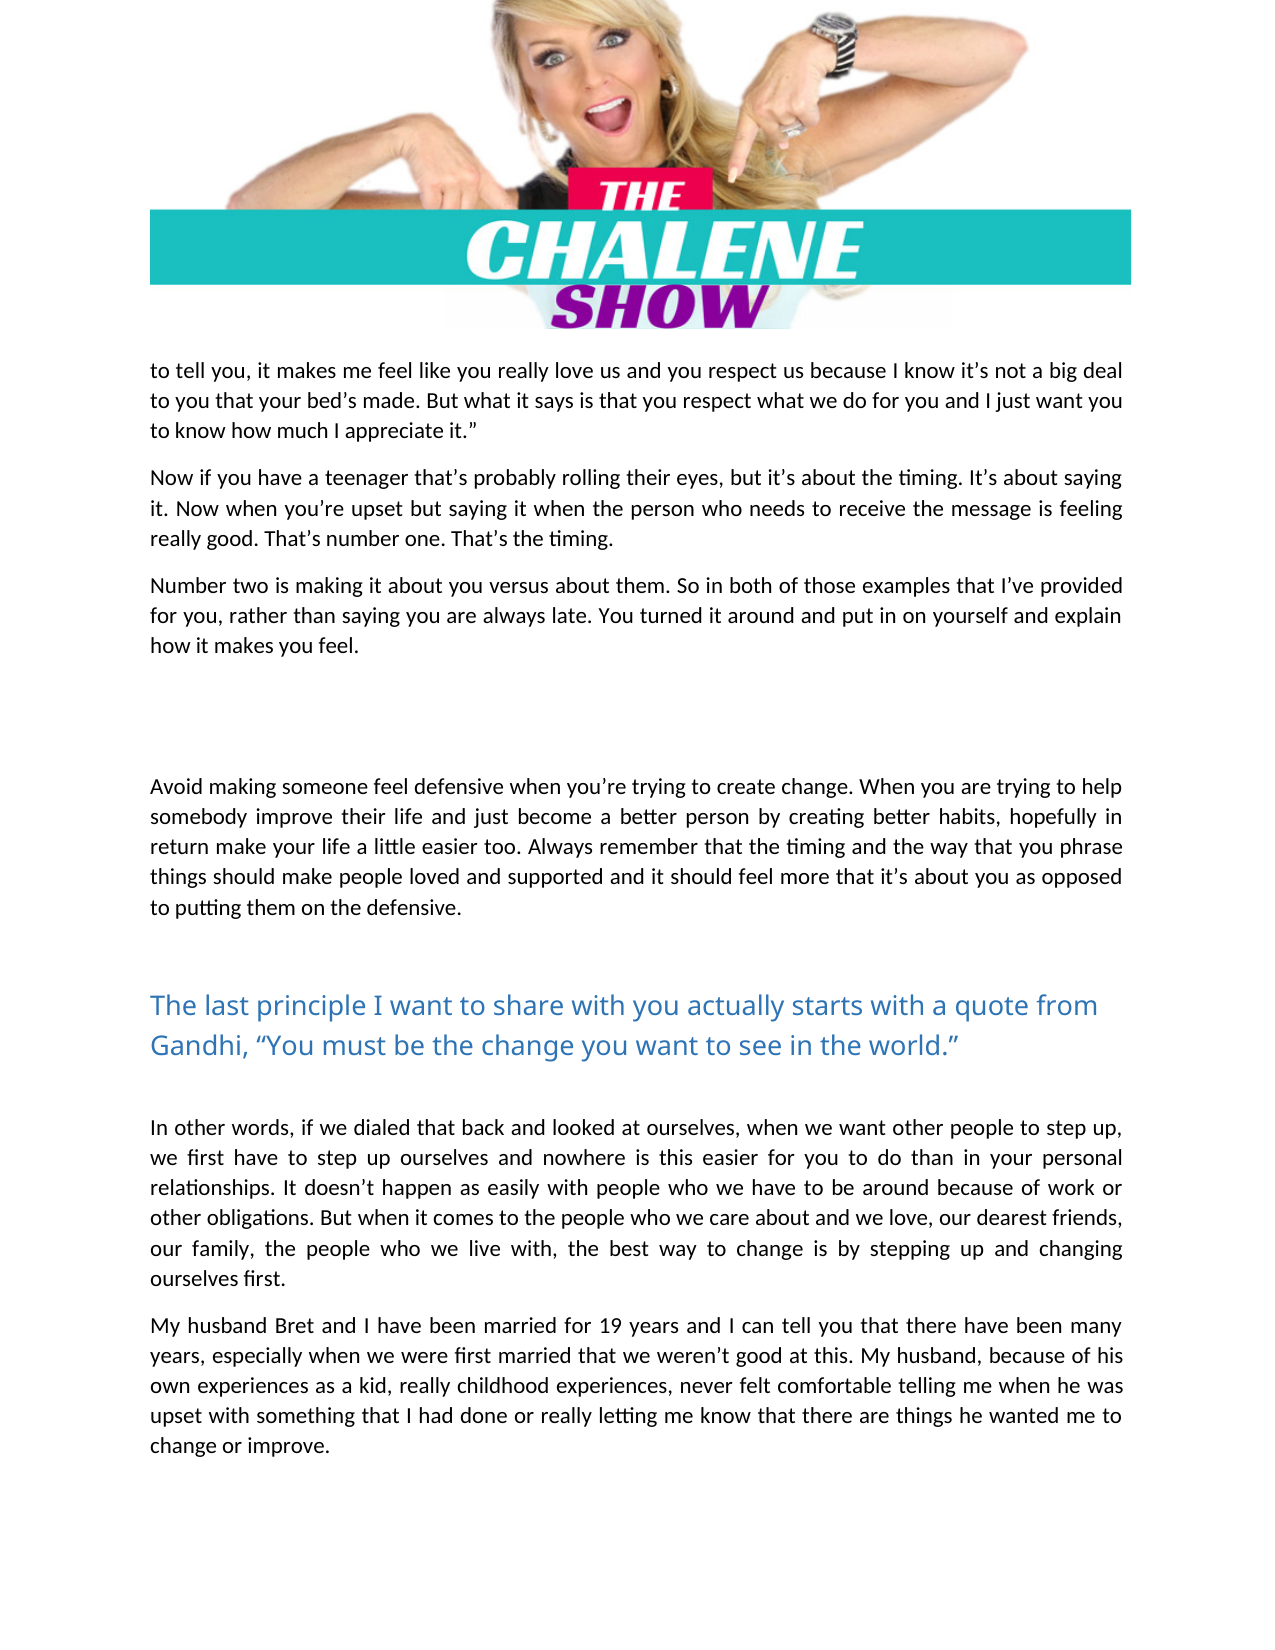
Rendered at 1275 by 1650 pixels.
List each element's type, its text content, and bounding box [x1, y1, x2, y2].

picture [150, 0, 1132, 329]
text Now if you have a teenager that’s probably rolling their eyes, but it’s about the timing. It’s about saying it. Now when you’re upset but saying it when the person who needs to receive the message is feeling really good. That’s number one. That’s the timing. [150, 463, 1125, 552]
text My husband Bret and I have been married for 19 years and I can tell you that there have been many years, especially when we were first married that we weren’t good at this. My husband, because of his own experiences as a kid, really childhood experiences, never felt comfortable telling me when he was upset with something that I had done or really letting me know that there are things he wanted me to change or improve. [150, 1311, 1125, 1459]
text Number two is making it about you versus about them. So in both of those examples that I’ve provided for you, rather than saying you are always late. You turned it around and put in on yourself and explain how it makes you feel. [150, 571, 1125, 659]
text In other words, if we dialed that back and looked at ourselves, when we want other people to step up, we first have to step up ourselves and nowhere is this easier for you to do than in your personal relationships. It doesn’t happen as easily with people who we have to be around because of work or other obligations. But when it comes to the people who we care about and we love, our dearest friends, our family, the people who we live with, the best way to change is by stepping up and changing ourselves first. [150, 1113, 1125, 1292]
text Avoid making someone feel defensive when you’re trying to create change. When you are trying to help somebody improve their life and just become a better person by creating better habits, hopefully in return make your life a little easier too. Always remember that the timing and the way that you phrase things should make people loved and supported and it should feel more that it’s about you as opposed to putting them on the defensive. [150, 772, 1125, 921]
subtitle The last principle I want to share with you actually starts with a quote from Gandhi, “You must be the change you want to see in the world.” [150, 986, 1125, 1063]
